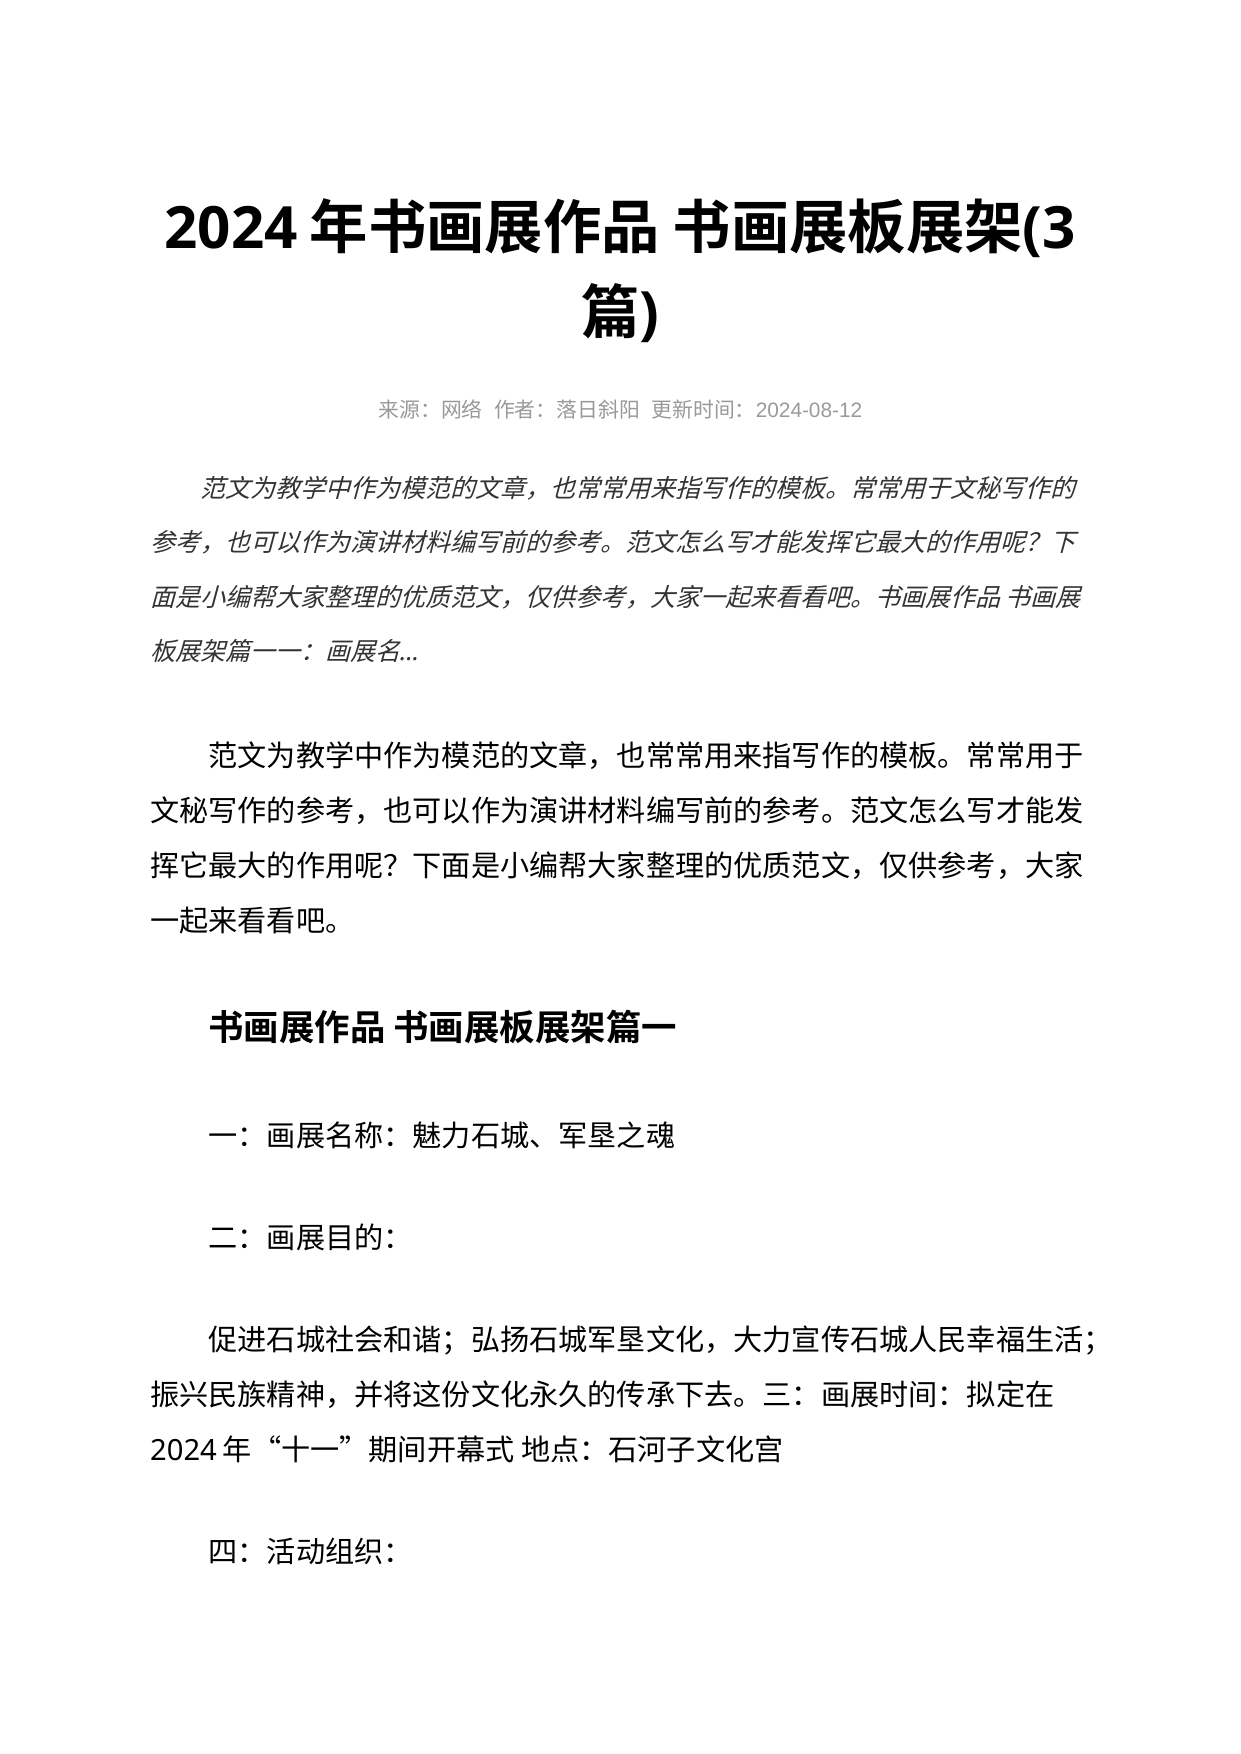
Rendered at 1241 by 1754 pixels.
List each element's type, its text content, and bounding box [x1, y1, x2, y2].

text 四：活动组织： [150, 1528, 1090, 1570]
text 促进石城社会和谐；弘扬石城军垦文化，大力宣传石城人民幸福生活；振兴民族精神，并将这份文化永久的传承下去。三：画展时间：拟定在2024年“十一”期间开幕式 地点：石河子文化宫 [150, 1316, 1090, 1468]
text 书画展作品 书画展板展架篇一 [150, 999, 1090, 1051]
text 范文为教学中作为模范的文章，也常常用来指写作的模板。常常用于文秘写作的参考，也可以作为演讲材料编写前的参考。范文怎么写才能发挥它最大的作用呢？下面是小编帮大家整理的优质范文，仅供参考，大家一起来看看吧。 [150, 733, 1090, 940]
text 来源：网络 作者：落日斜阳 更新时间：2024-08-12 [150, 398, 1090, 422]
subtitle 2024年书画展作品 书画展板展架(3篇) [150, 181, 1090, 351]
text 二：画展目的： [150, 1214, 1090, 1257]
text 范文为教学中作为模范的文章，也常常用来指写作的模板。常常用于文秘写作的参考，也可以作为演讲材料编写前的参考。范文怎么写才能发挥它最大的作用呢？下面是小编帮大家整理的优质范文，仅供参考，大家一起来看看吧。书画展作品 书画展板展架篇一一：画展名... [150, 468, 1090, 668]
text 一：画展名称：魅力石城、军垦之魂 [150, 1113, 1090, 1155]
